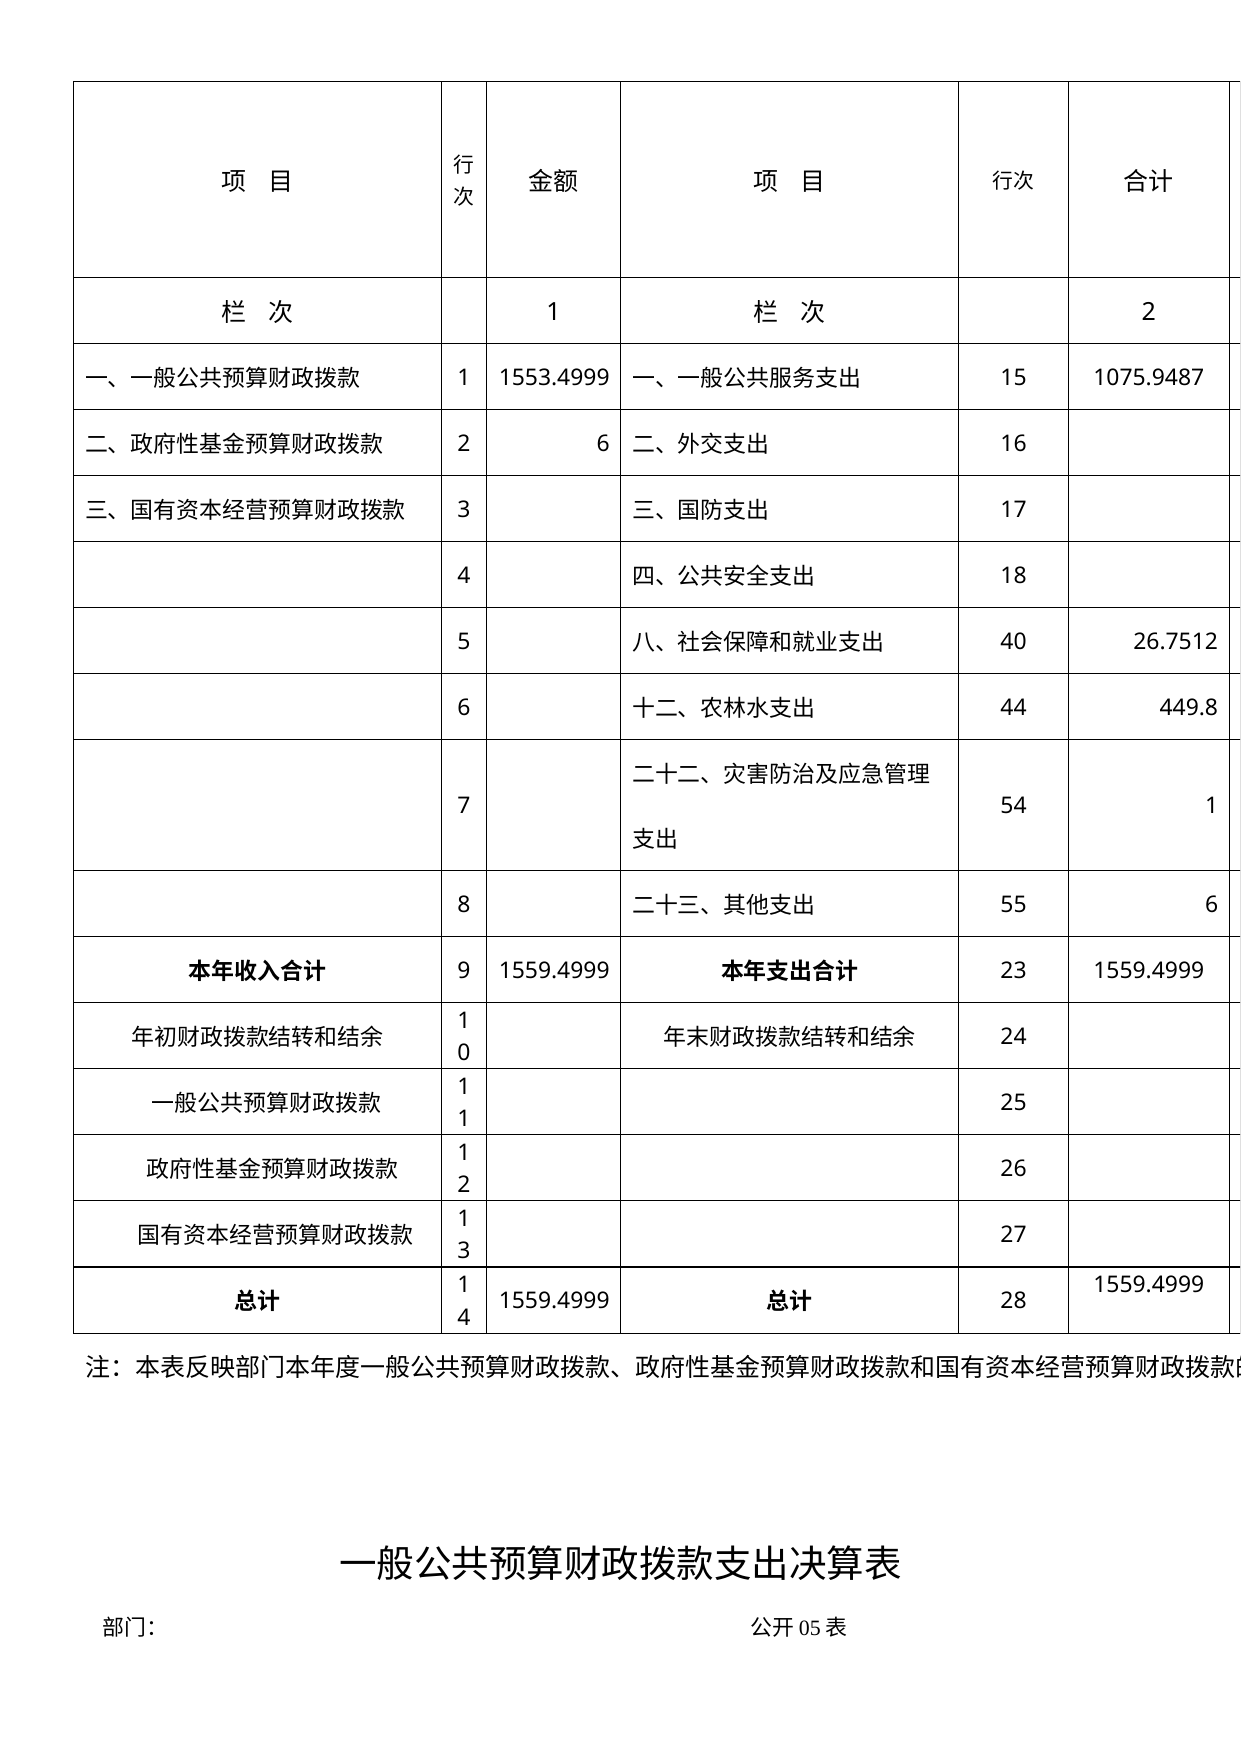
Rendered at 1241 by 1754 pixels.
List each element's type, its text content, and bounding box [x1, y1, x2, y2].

table_cell 项 目 [74, 82, 441, 277]
table_cell [1069, 1201, 1229, 1266]
table_cell 行次 [959, 82, 1068, 277]
table_cell 14 [442, 1268, 486, 1332]
table_cell [74, 542, 441, 607]
table_cell 二十三、其他支出 [621, 871, 958, 936]
table_cell [1069, 1135, 1229, 1200]
table_cell 本年收入合计 [74, 937, 441, 1002]
text 部门： 公开05表 [75, 1610, 1165, 1642]
table_cell 4 [442, 542, 486, 607]
table_cell [487, 674, 620, 739]
table_cell [621, 1135, 958, 1200]
table_cell 7 [442, 740, 486, 870]
table_cell [74, 871, 441, 936]
table_cell [74, 608, 441, 673]
table_cell 6 [487, 410, 620, 475]
table_cell 总计 [74, 1268, 441, 1332]
table_cell 54 [959, 740, 1068, 870]
table_cell 二十二、灾害防治及应急管理支出 [621, 740, 958, 870]
table_cell 1 [487, 278, 620, 343]
table_cell [1230, 1069, 1240, 1134]
table_cell 1 [442, 344, 486, 409]
table_cell 1075.9487 [1069, 344, 1229, 409]
table_cell 一、一般公共服务支出 [621, 344, 958, 409]
table_cell 年初财政拨款结转和结余 [74, 1003, 441, 1068]
table_cell 6 [442, 674, 486, 739]
table_cell 栏 次 [621, 278, 958, 343]
table_cell 1559.4999 [487, 1268, 620, 1332]
table_cell 年末财政拨款结转和结余 [621, 1003, 958, 1068]
table_cell 449.8 [1069, 674, 1229, 739]
table_cell 本年支出合计 [621, 937, 958, 1002]
table_cell 合计 [1069, 82, 1229, 277]
table_cell 23 [959, 937, 1068, 1002]
table_cell 注：本表反映部门本年度一般公共预算财政拨款、政府性基金预算财政拨款和国有资本经营预算财政拨款的总收支和年末结转结余情况。 [74, 1334, 1240, 1398]
table_cell 12 [442, 1135, 486, 1200]
table_cell [1230, 476, 1240, 541]
table_cell [1069, 476, 1229, 541]
table_cell 18 [959, 542, 1068, 607]
table_cell 27 [959, 1201, 1068, 1266]
table_cell 24 [959, 1003, 1068, 1068]
table_cell [442, 278, 486, 343]
table_cell 9 [442, 937, 486, 1002]
table_cell 八、社会保障和就业支出 [621, 608, 958, 673]
table_cell 25 [959, 1069, 1068, 1134]
table_cell [1230, 410, 1240, 475]
table_cell 栏 次 [74, 278, 441, 343]
table_cell 1553.4999 [487, 344, 620, 409]
table_cell [959, 278, 1068, 343]
table_cell 三、国有资本经营预算财政拨款 [74, 476, 441, 541]
text 一般公共预算财政拨款支出决算表 [75, 1528, 1165, 1593]
table_cell 2 [442, 410, 486, 475]
table_cell [621, 1201, 958, 1266]
table_cell 40 [959, 608, 1068, 673]
table_cell [1230, 1135, 1240, 1200]
table_cell 一般公共预算财政拨款 [74, 1069, 441, 1134]
table_cell 行次 [442, 82, 486, 277]
table_cell [74, 740, 441, 870]
table_cell [487, 740, 620, 870]
table_cell [1230, 1201, 1240, 1266]
table_cell 一、一般公共预算财政拨款 [74, 344, 441, 409]
table_cell 10 [442, 1003, 486, 1068]
table_cell [487, 1135, 620, 1200]
table_cell 十二、农林水支出 [621, 674, 958, 739]
table_cell [487, 476, 620, 541]
table_cell 26.7512 [1069, 608, 1229, 673]
table_cell 17 [959, 476, 1068, 541]
table_cell [487, 871, 620, 936]
table_cell 5 [442, 608, 486, 673]
table_cell [1069, 1069, 1229, 1134]
table_cell 1559.4999 [1069, 1268, 1229, 1332]
table_cell 8 [442, 871, 486, 936]
table_cell [487, 542, 620, 607]
table_cell [1230, 871, 1240, 936]
table_cell 二、政府性基金预算财政拨款 [74, 410, 441, 475]
table_cell 44 [959, 674, 1068, 739]
table_cell 三、国防支出 [621, 476, 958, 541]
table_cell [1230, 542, 1240, 607]
table_cell [487, 1069, 620, 1134]
table_cell 国有资本经营预算财政拨款 [74, 1201, 441, 1266]
table_cell 15 [959, 344, 1068, 409]
table_cell 6 [1069, 871, 1229, 936]
table_cell 金额 [487, 82, 620, 277]
table_cell 28 [959, 1268, 1068, 1332]
table_cell 项 目 [621, 82, 958, 277]
table_cell [487, 608, 620, 673]
table_cell [1069, 1003, 1229, 1068]
table_cell 1 [1069, 740, 1229, 870]
table_cell [621, 1069, 958, 1134]
table_cell 1559.4999 [487, 937, 620, 1002]
table_cell 16 [959, 410, 1068, 475]
table_cell 总计 [621, 1268, 958, 1332]
table_cell [1069, 542, 1229, 607]
table_cell 26 [959, 1135, 1068, 1200]
table_cell 55 [959, 871, 1068, 936]
table_cell [74, 674, 441, 739]
table_cell [1230, 1268, 1240, 1332]
table_cell [487, 1003, 620, 1068]
table_cell 3 [442, 476, 486, 541]
table_cell [1069, 410, 1229, 475]
table_cell 2 [1069, 278, 1229, 343]
table_cell 二、外交支出 [621, 410, 958, 475]
table_cell 11 [442, 1069, 486, 1134]
table_cell 1559.4999 [1069, 937, 1229, 1002]
table_cell 四、公共安全支出 [621, 542, 958, 607]
table_cell 13 [442, 1201, 486, 1266]
table_cell 政府性基金预算财政拨款 [74, 1135, 441, 1200]
table_cell [487, 1201, 620, 1266]
table_cell [1230, 1003, 1240, 1068]
